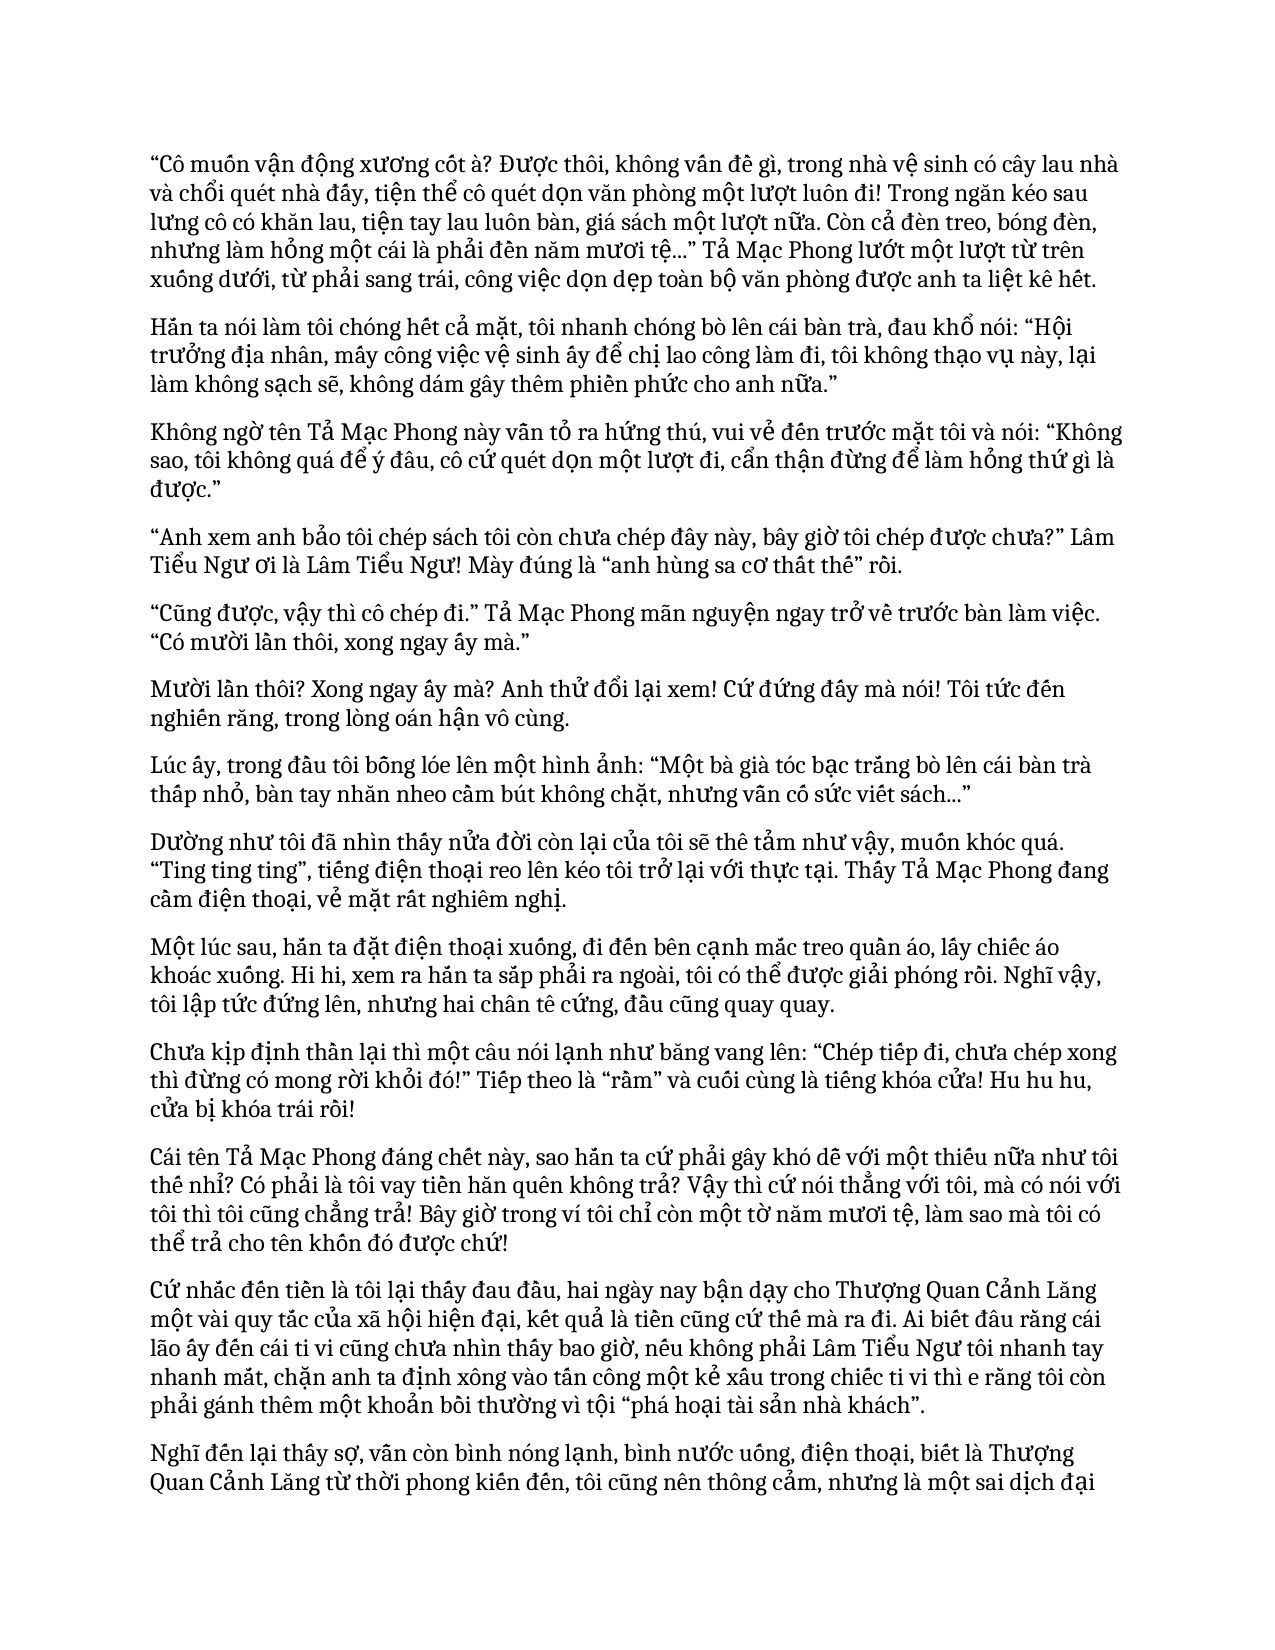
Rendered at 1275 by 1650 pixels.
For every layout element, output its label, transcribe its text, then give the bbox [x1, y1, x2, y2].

text Mười lần thôi? Xong ngay ấy mà? Anh thử đổi lại xem! Cứ đứng đấy mà nói! Tôi tức đến nghiến răng, trong lòng oán hận vô cùng. [150, 675, 1125, 732]
text Chưa kịp định thần lại thì một câu nói lạnh như băng vang lên: “Chép tiếp đi, chưa chép xong thì đừng có mong rời khỏi đó!” Tiếp theo là “rầm” và cuối cùng là tiếng khóa cửa! Hu hu hu, cửa bị khóa trái rồi! [150, 1037, 1125, 1124]
text “Cũng được, vậy thì cô chép đi.” Tả Mạc Phong mãn nguyện ngay trở về trước bàn làm việc. “Có mười lần thôi, xong ngay ấy mà.” [150, 599, 1125, 656]
text “Anh xem anh bảo tôi chép sách tôi còn chưa chép đây này, bây giờ tôi chép được chưa?” Lâm Tiểu Ngư ơi là Lâm Tiểu Ngư! Mày đúng là “anh hùng sa cơ thất thế” rồi. [150, 522, 1125, 580]
text Lúc ấy, trong đầu tôi bỗng lóe lên một hình ảnh: “Một bà già tóc bạc trắng bò lên cái bàn trà thấp nhỏ, bàn tay nhăn nheo cầm bút không chặt, nhưng vẫn cố sức viết sách...” [150, 751, 1125, 809]
text Một lúc sau, hắn ta đặt điện thoại xuống, đi đến bên cạnh mắc treo quần áo, lấy chiếc áo khoác xuống. Hi hi, xem ra hắn ta sắp phải ra ngoài, tôi có thể được giải phóng rồi. Nghĩ vậy, tôi lập tức đứng lên, nhưng hai chân tê cứng, đầu cũng quay quay. [150, 932, 1125, 1019]
text Không ngờ tên Tả Mạc Phong này vẫn tỏ ra hứng thú, vui vẻ đến trước mặt tôi và nói: “Không sao, tôi không quá để ý đâu, cô cứ quét dọn một lượt đi, cẩn thận đừng để làm hỏng thứ gì là được.” [150, 417, 1125, 504]
text Hắn ta nói làm tôi chóng hết cả mặt, tôi nhanh chóng bò lên cái bàn trà, đau khổ nói: “Hội trưởng địa nhân, mấy công việc vệ sinh ấy để chị lao công làm đi, tôi không thạo vụ này, lại làm không sạch sẽ, không dám gây thêm phiền phức cho anh nữa.” [150, 312, 1125, 399]
text Cái tên Tả Mạc Phong đáng chết này, sao hắn ta cứ phải gây khó dễ với một thiếu nữa như tôi thế nhỉ? Có phải là tôi vay tiền hăn quên không trả? Vậy thì cứ nói thẳng với tôi, mà có nói với tôi thì tôi cũng chẳng trả! Bây giờ trong ví tôi chỉ còn một tờ năm mươi tệ, làm sao mà tôi có thể trả cho tên khốn đó được chứ! [150, 1142, 1125, 1257]
text Dường như tôi đã nhìn thấy nửa đời còn lại của tôi sẽ thê tảm như vậy, muốn khóc quá. “Ting ting ting”, tiếng điện thoại reo lên kéo tôi trở lại với thực tại. Thấy Tả Mạc Phong đang cầm điện thoại, vẻ mặt rất nghiêm nghị. [150, 827, 1125, 914]
text “Cô muốn vận động xương cốt à? Được thôi, không vấn đề gì, trong nhà vệ sinh có cây lau nhà và chổi quét nhà đấy, tiện thể cô quét dọn văn phòng một lượt luôn đi! Trong ngăn kéo sau lưng cô có khăn lau, tiện tay lau luôn bàn, giá sách một lượt nữa. Còn cả đèn treo, bóng đèn, nhưng làm hỏng một cái là phải đền năm mươi tệ...” Tả Mạc Phong lướt một lượt từ trên xuống dưới, từ phải sang trái, công việc dọn dẹp toàn bộ văn phòng được anh ta liệt kê hết. [150, 150, 1125, 294]
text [150, 1439, 1125, 1496]
text Cứ nhắc đến tiền là tôi lại thấy đau đầu, hai ngày nay bận dạy cho Thượng Quan Cảnh Lăng một vài quy tắc của xã hội hiện đại, kết quả là tiền cũng cứ thế mà ra đi. Ai biết đâu rằng cái lão ấy đến cái ti vi cũng chưa nhìn thấy bao giờ, nếu không phải Lâm Tiểu Ngư tôi nhanh tay nhanh mắt, chặn anh ta định xông vào tấn công một kẻ xấu trong chiếc ti vi thì e rằng tôi còn phải gánh thêm một khoản bồi thường vì tội “phá hoại tài sản nhà khách”. [150, 1276, 1125, 1420]
